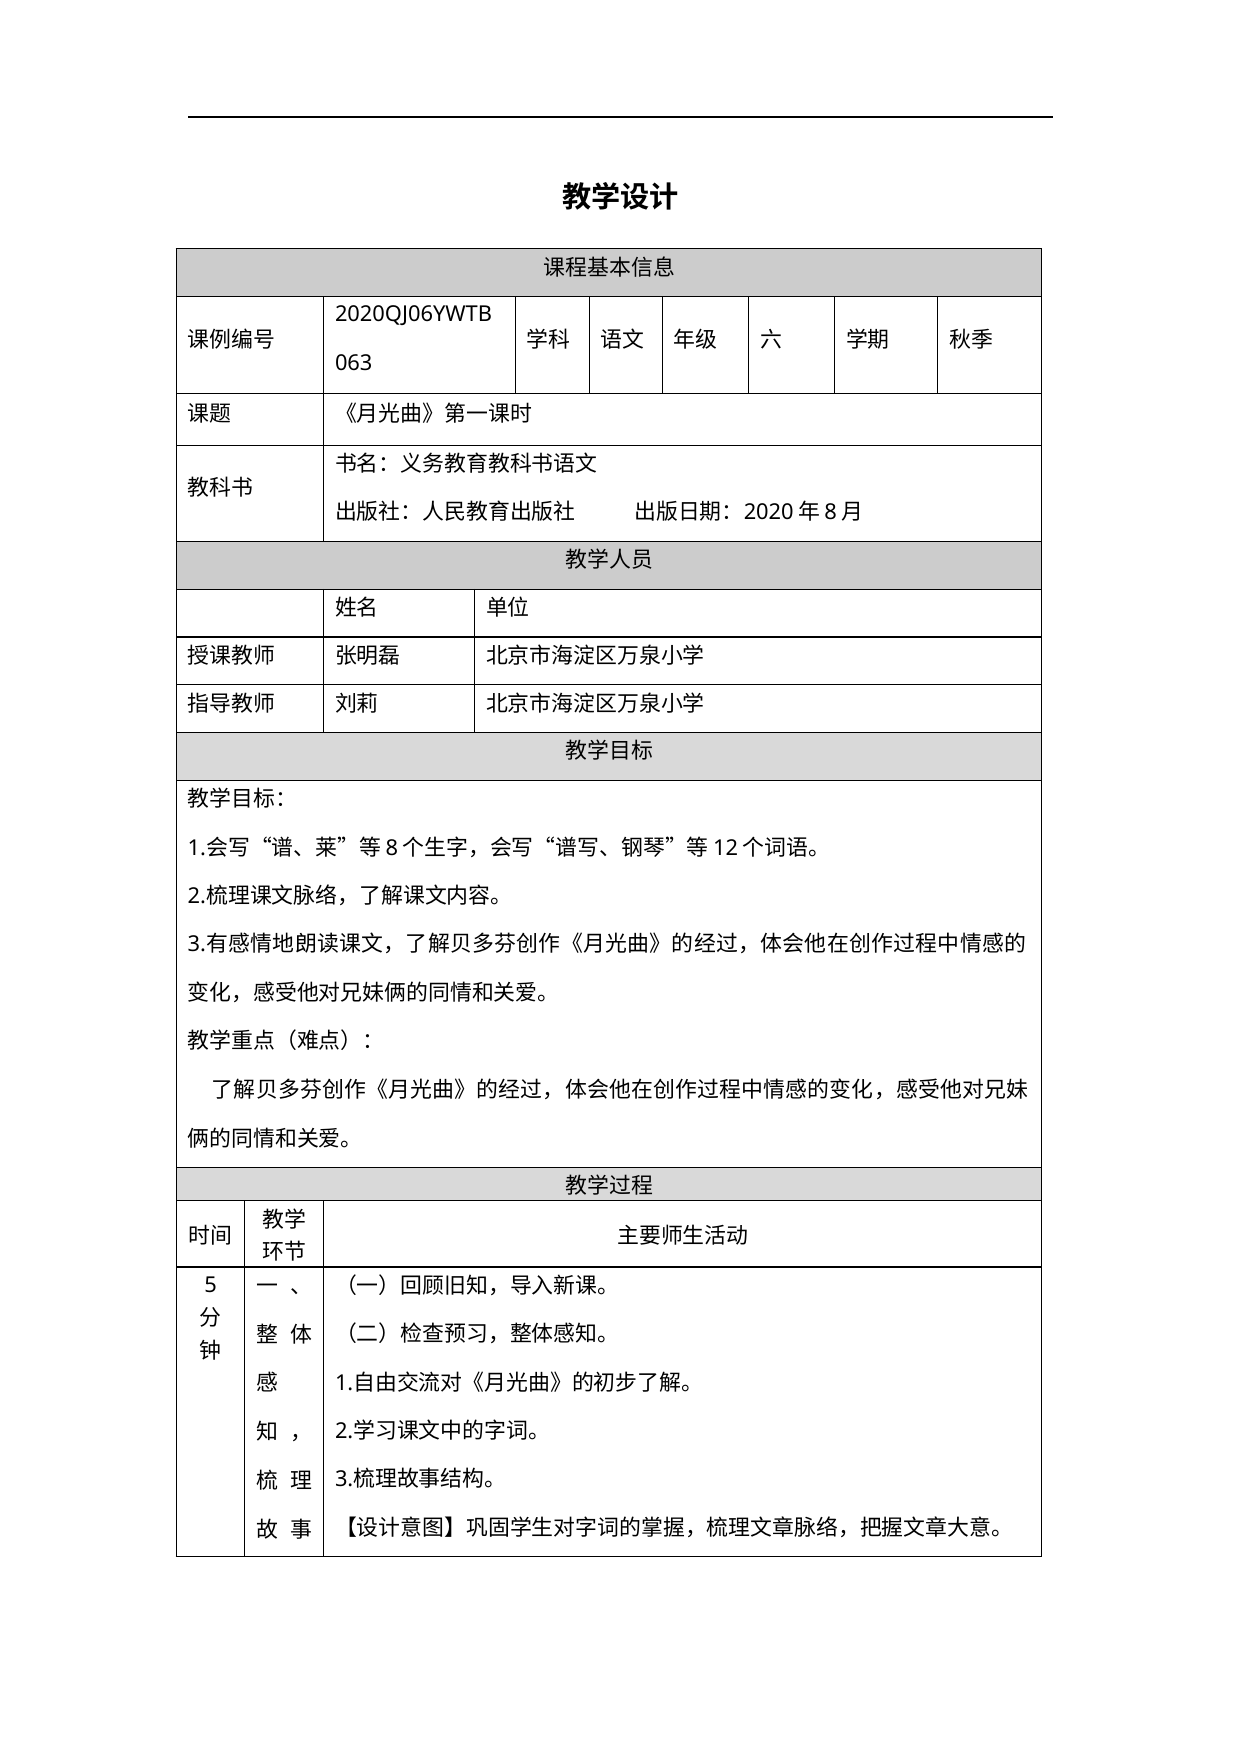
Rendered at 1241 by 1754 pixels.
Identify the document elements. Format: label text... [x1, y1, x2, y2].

table_cell 教学过程 [177, 1168, 1041, 1200]
table_cell 秋季 [938, 297, 1041, 392]
table_cell 北京市海淀区万泉小学 [475, 638, 1041, 684]
text 教学设计 [187, 162, 1053, 227]
table_cell 刘莉 [324, 685, 474, 732]
table_cell 北京市海淀区万泉小学 [475, 685, 1041, 732]
table_cell 教学目标： 1.会写“谱、莱”等8个生字，会写“谱写、钢琴”等12个词语。 2.梳理课文脉络，了解课文内容。 3.有感情地朗读课文，了解贝多芬创作《月光曲》的经过，体会他在创作过程中情感的变化，感受他对兄妹俩的同情和关爱。 教学重点（难点）： 了解贝多芬创作《月光曲》的经过，体会他在创作过程中情感的变化，感受他对兄妹俩的同情和关爱。 [177, 781, 1041, 1167]
table_cell 单位 [475, 590, 1041, 636]
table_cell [324, 1268, 1041, 1556]
table_cell 一、整体感知，梳理故事结构 [245, 1268, 323, 1556]
table_cell 教学人员 [177, 542, 1041, 589]
table_cell [177, 590, 323, 636]
table_cell 5 分 钟 [177, 1268, 244, 1556]
table_cell 时间 [177, 1201, 244, 1266]
table_cell 《月光曲》第一课时 [324, 394, 1041, 445]
table_cell 课例编号 [177, 297, 323, 392]
table_cell 指导教师 [177, 685, 323, 732]
table_cell 张明磊 [324, 638, 474, 684]
table_cell 授课教师 [177, 638, 323, 684]
table_cell 主要师生活动 [324, 1201, 1041, 1266]
table_cell 教学目标 [177, 733, 1041, 780]
table_cell 书名：义务教育教科书语文 出版社：人民教育出版社 出版日期：2020年8月 [324, 446, 1041, 541]
table_cell 教学环节 [245, 1201, 323, 1266]
table_cell 2020QJ06YWTB063 [324, 297, 515, 392]
table_cell 六 [749, 297, 834, 392]
table_cell 年级 [663, 297, 748, 392]
table_cell 姓名 [324, 590, 474, 636]
table_cell 课题 [177, 394, 323, 445]
table_header 课程基本信息 [177, 249, 1041, 296]
table_cell 学科 [516, 297, 589, 392]
table_cell 语文 [590, 297, 662, 392]
table_cell 学期 [835, 297, 937, 392]
table_cell 教科书 [177, 446, 323, 541]
